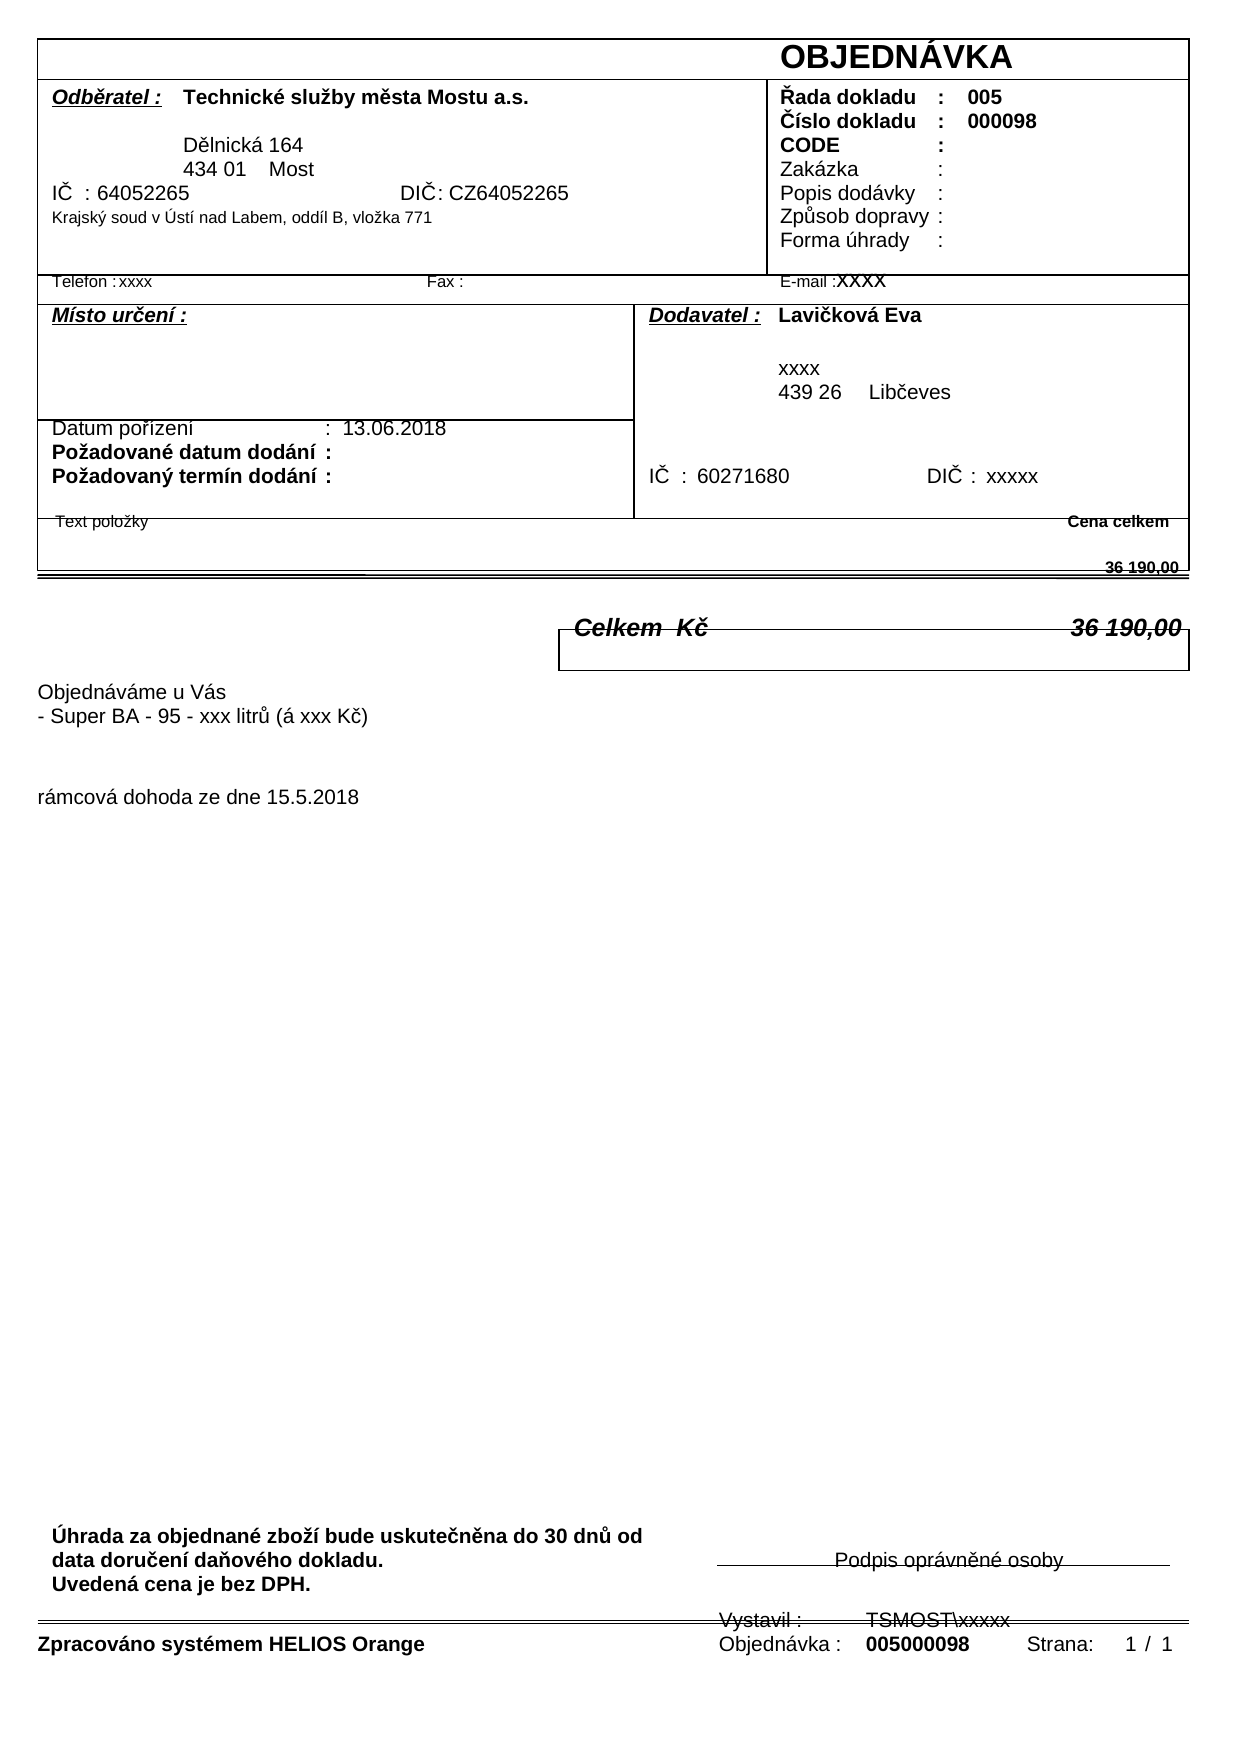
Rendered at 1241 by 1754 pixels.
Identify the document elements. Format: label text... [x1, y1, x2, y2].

text Objednáváme u Vás [37, 680, 1203, 704]
text Telefon : xxxx Fax : E-mail :xxxx [37, 264, 1203, 293]
text Dělnická 164 CODE : [37, 132, 1203, 156]
text Zpracováno systémem HELIOS Orange Objednávka : 005000098 Strana: 1 / 1 [37, 1632, 1203, 1656]
text - Super BA - 95 - xxx litrů (á xxx Kč) [37, 704, 1203, 728]
text Požadovaný termín dodání : IČ : 60271680 DIČ : xxxxx [37, 463, 1203, 487]
text xxxx [37, 356, 1203, 380]
text IČ : 64052265 DIČ : CZ64052265 Popis dodávky : [37, 180, 1203, 204]
text Text položky Cena celkem [37, 512, 1203, 531]
text rámcová dohoda ze dne 15.5.2018 [37, 785, 1203, 809]
text Uvedená cena je bez DPH. [37, 1572, 1203, 1596]
text Požadované datum dodání : [37, 439, 1203, 463]
text Vystavil : TSMOST\xxxxx [37, 1608, 1203, 1632]
text Krajský soud v Ústí nad Labem, oddíl B, vložka 771 Způsob dopravy : [37, 204, 1203, 228]
text Datum pořízení : 13.06.2018 [37, 416, 1203, 439]
text Místo určení : Dodavatel : Lavičková Eva [37, 303, 1203, 327]
text Forma úhrady : [37, 228, 1203, 252]
text 434 01 Most Zakázka : [37, 156, 1203, 180]
text data doručení daňového dokladu. Podpis oprávněné osoby [37, 1548, 1203, 1572]
text 439 26 Libčeves [37, 380, 1203, 404]
text 36 190,00 [37, 558, 1203, 577]
text OBJEDNÁVKA [37, 37, 1203, 76]
text Úhrada za objednané zboží bude uskutečněna do 30 dnů od [37, 1524, 1203, 1548]
text Odběratel : Technické služby města Mostu a.s. Řada dokladu : 005 [37, 84, 1203, 108]
text Číslo dokladu : 000098 [37, 108, 1203, 132]
text Celkem Kč 36 190,00 [37, 613, 1203, 641]
